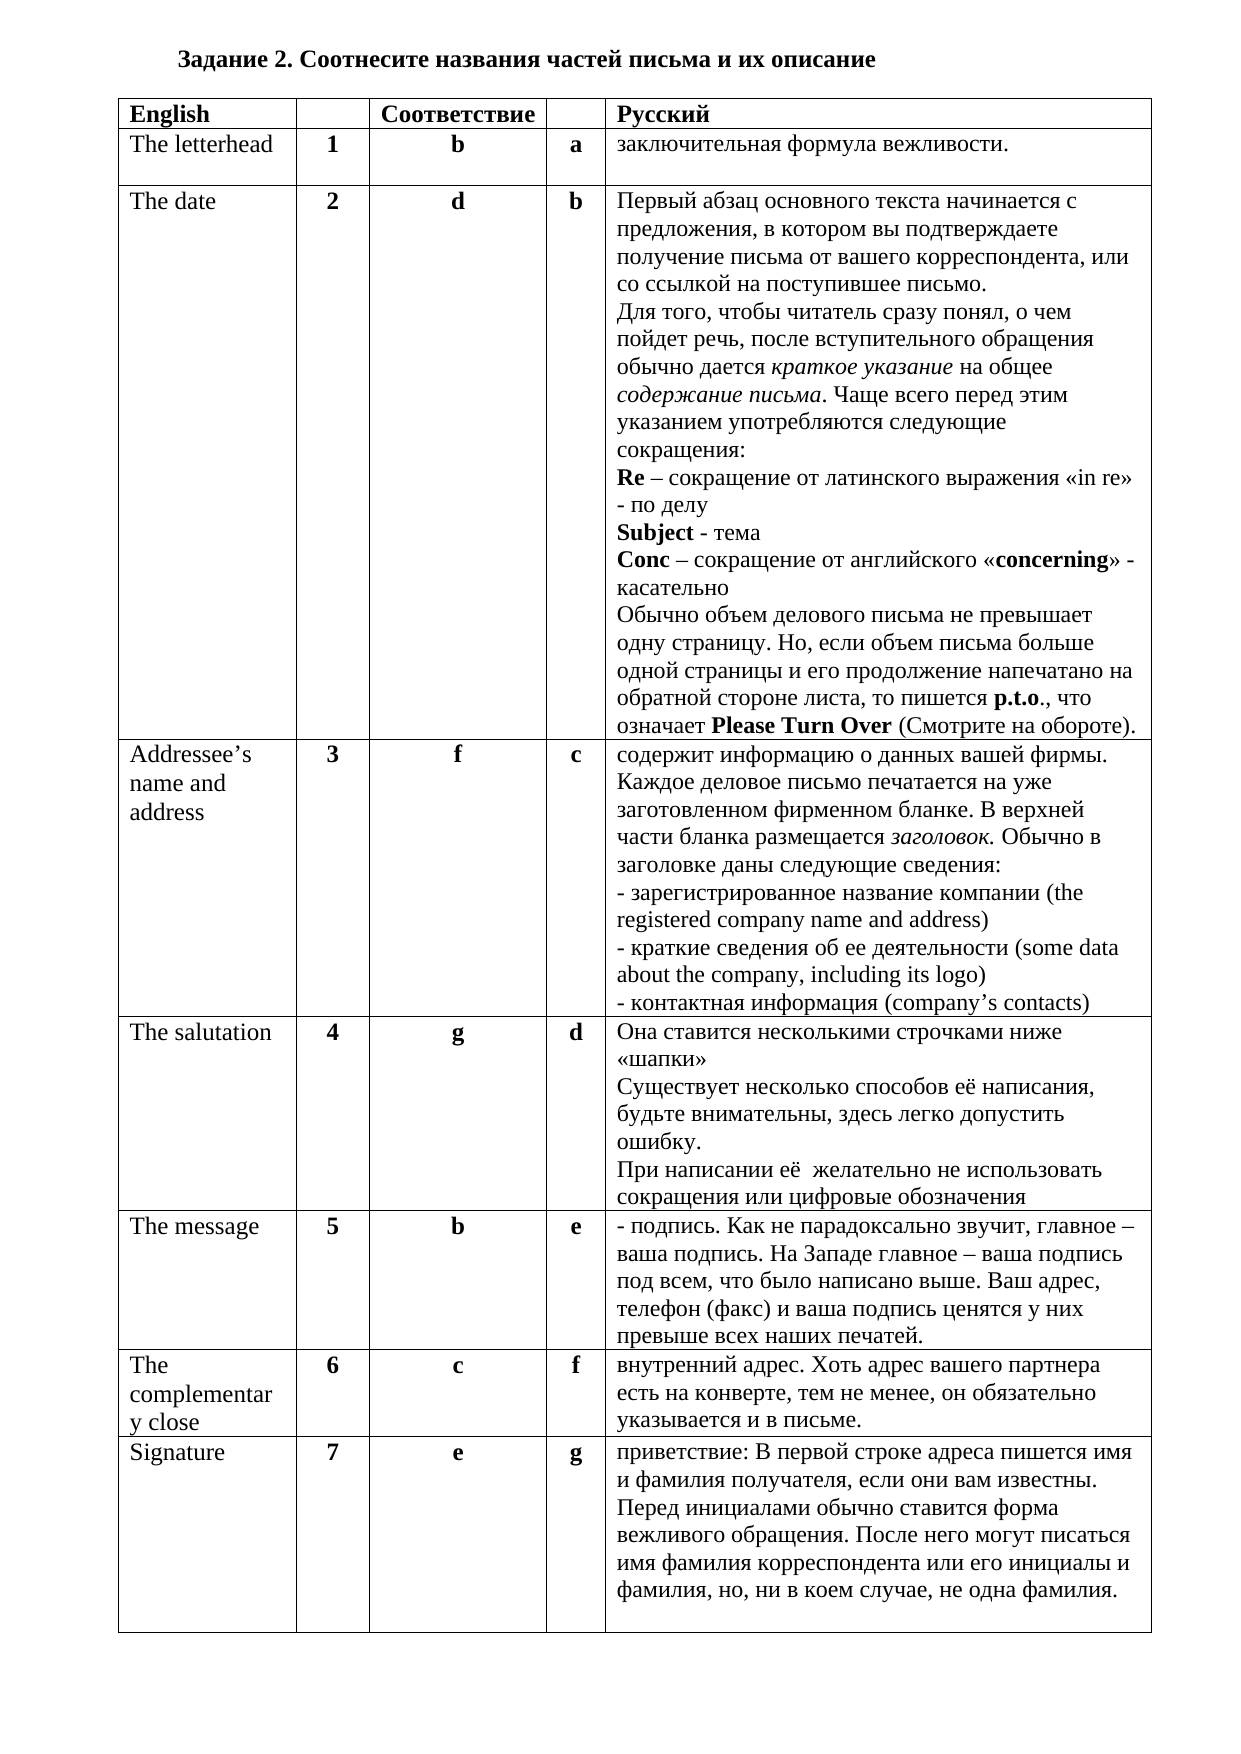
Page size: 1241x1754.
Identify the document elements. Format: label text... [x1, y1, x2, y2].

table_cell b [547, 186, 605, 738]
table_cell g [370, 1017, 546, 1210]
table_cell b [370, 1211, 546, 1349]
table_cell Addressee’s name and address [119, 740, 296, 1016]
table_cell 1 [297, 129, 369, 185]
table_header [547, 99, 605, 128]
table_cell 6 [297, 1350, 369, 1436]
table_cell The message [119, 1211, 296, 1349]
table_cell Она ставится несколькими строчками ниже «шапки» Существует несколько способов её написания, будьте внимательны, здесь легко допустить ошибку. При написании её желательно не использовать сокращения или цифровые обозначения [606, 1017, 1151, 1210]
table_cell f [547, 1350, 605, 1436]
table_cell e [547, 1211, 605, 1349]
table_cell The salutation [119, 1017, 296, 1210]
list Задание 2. Соотнесите названия частей письма и их описание [177, 44, 1152, 73]
table_cell внутренний адрес. Хоть адрес вашего партнера есть на конверте, тем не менее, он обязательно указывается и в письме. [606, 1350, 1151, 1436]
table_cell - подпись. Как не парадоксально звучит, главное – ваша подпись. На Западе главное – ваша подпись под всем, что было написано выше. Ваш адрес, телефон (факс) и ваша подпись ценятся у них превыше всех наших печатей. [606, 1211, 1151, 1349]
table_cell Первый абзац основного текста начинается с предложения, в котором вы подтверждаете получение письма от вашего корреспондента, или со ссылкой на поступившее письмо. Для того, чтобы читатель сразу понял, о чем пойдет речь, после вступительного обращения обычно дается краткое указание на общее содержание письма. Чаще всего перед этим указанием употребляются следующие сокращения: Re – сокращение от латинского выражения «in re» - по делу Subject - тема Conc – сокращение от английского «concerning» - касательно Обычно объем делового письма не превышает одну страницу. Но, если объем письма больше одной страницы и его продолжение напечатано на обратной стороне листа, то пишется p.t.o., что означает Please Turn Over (Смотрите на обороте). [606, 186, 1151, 738]
table_header Соответствие [370, 99, 546, 128]
table_cell c [547, 740, 605, 1016]
table_cell содержит информацию о данных вашей фирмы. Каждое деловое письмо печатается на уже заготовленном фирменном бланке. В верхней части бланка размещается заголовок. Обычно в заголовке даны следующие сведения: - зарегистрированное название компании (the registered company name and address) - краткие сведения об ее деятельности (some data about the company, including its logo) - контактная информация (company’s contacts) [606, 740, 1151, 1016]
table_header English [119, 99, 296, 128]
table_header Русский [606, 99, 1151, 128]
table_cell приветствие: В первой строке адреса пишется имя и фамилия получателя, если они вам известны. Перед инициалами обычно ставится форма вежливого обращения. После него могут писаться имя фамилия корреспондента или его инициалы и фамилия, но, ни в коем случае, не одна фамилия. [606, 1437, 1151, 1632]
table_cell The date [119, 186, 296, 738]
table_cell Signature [119, 1437, 296, 1632]
table_cell 4 [297, 1017, 369, 1210]
table_cell заключительная формула вежливости. [606, 129, 1151, 185]
table_cell 2 [297, 186, 369, 738]
table_cell The letterhead [119, 129, 296, 185]
table_cell b [370, 129, 546, 185]
table_cell 7 [297, 1437, 369, 1632]
table_cell a [547, 129, 605, 185]
table_cell e [370, 1437, 546, 1632]
table_cell 3 [297, 740, 369, 1016]
table_cell f [370, 740, 546, 1016]
table_cell d [547, 1017, 605, 1210]
table_cell c [370, 1350, 546, 1436]
table_cell The complementary close [119, 1350, 296, 1436]
table_header [297, 99, 369, 128]
table_cell 5 [297, 1211, 369, 1349]
table_cell d [370, 186, 546, 738]
table_cell g [547, 1437, 605, 1632]
